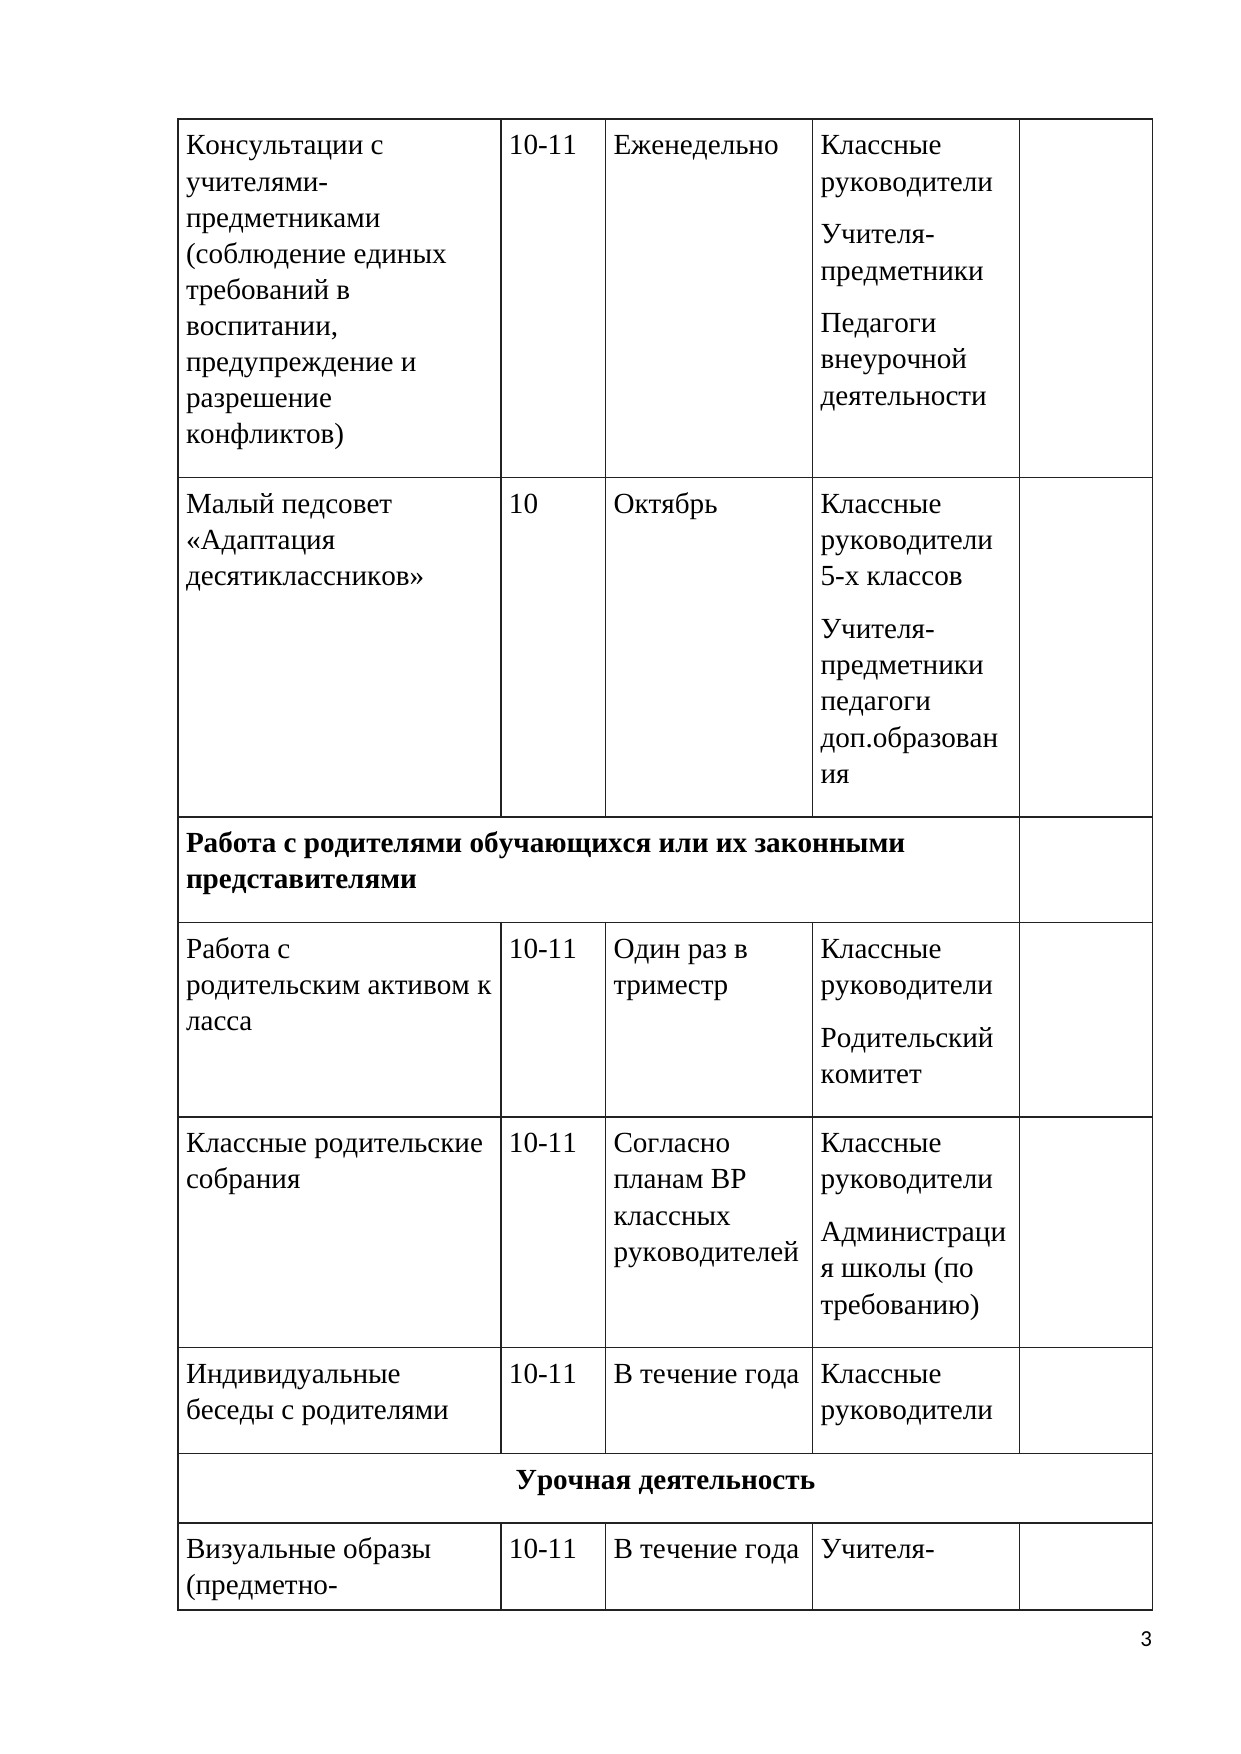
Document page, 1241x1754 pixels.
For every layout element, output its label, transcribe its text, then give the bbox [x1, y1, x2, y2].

table_cell Урочная деятельность [179, 1454, 1152, 1522]
table_cell Классные руководители Родительский комитет [813, 923, 1019, 1116]
table_cell Один раз в триместр [606, 923, 812, 1116]
table_cell Классные руководители 5-х классов Учителя-предметники педагоги доп.образования [813, 478, 1019, 816]
table_cell Работа с родительским активом класса [179, 923, 500, 1116]
table_cell 10-11 [502, 1118, 605, 1347]
table_cell В течение года [606, 1524, 812, 1609]
table_cell 10-11 [502, 923, 605, 1116]
table_cell Классные руководители [813, 1348, 1019, 1452]
table_cell 10-11 [502, 1524, 605, 1609]
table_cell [179, 1524, 500, 1609]
table_cell Классные руководители Администрация школы (по требованию) [813, 1118, 1019, 1347]
table_cell 10-11 [502, 120, 605, 477]
table_cell Классные родительские собрания [179, 1118, 500, 1347]
table_cell [1020, 923, 1152, 1116]
table_cell [1020, 1524, 1152, 1609]
table_cell Малый педсовет «Адаптация десятиклассников» [179, 478, 500, 816]
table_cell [813, 1524, 1019, 1609]
table_cell [1020, 1348, 1152, 1452]
table_cell [1020, 1118, 1152, 1347]
table_cell Работа с родителями обучающихся или их законными представителями [179, 818, 1019, 922]
table_cell Консультации с учителями-предметниками (соблюдение единых требований в воспитании, предупреждение и разрешение конфликтов) [179, 120, 500, 477]
table_cell В течение года [606, 1348, 812, 1452]
table_cell 10-11 [502, 1348, 605, 1452]
table_cell [1020, 818, 1152, 922]
table_cell Индивидуальные беседы с родителями [179, 1348, 500, 1452]
table_cell Классные руководители Учителя-предметники Педагоги внеурочной деятельности [813, 120, 1019, 477]
table_cell [1020, 478, 1152, 816]
table_cell 10 [502, 478, 605, 816]
table_cell Согласно планам ВР классных руководителей [606, 1118, 812, 1347]
table_cell Октябрь [606, 478, 812, 816]
table_cell [1020, 120, 1152, 477]
table_cell Еженедельно [606, 120, 812, 477]
